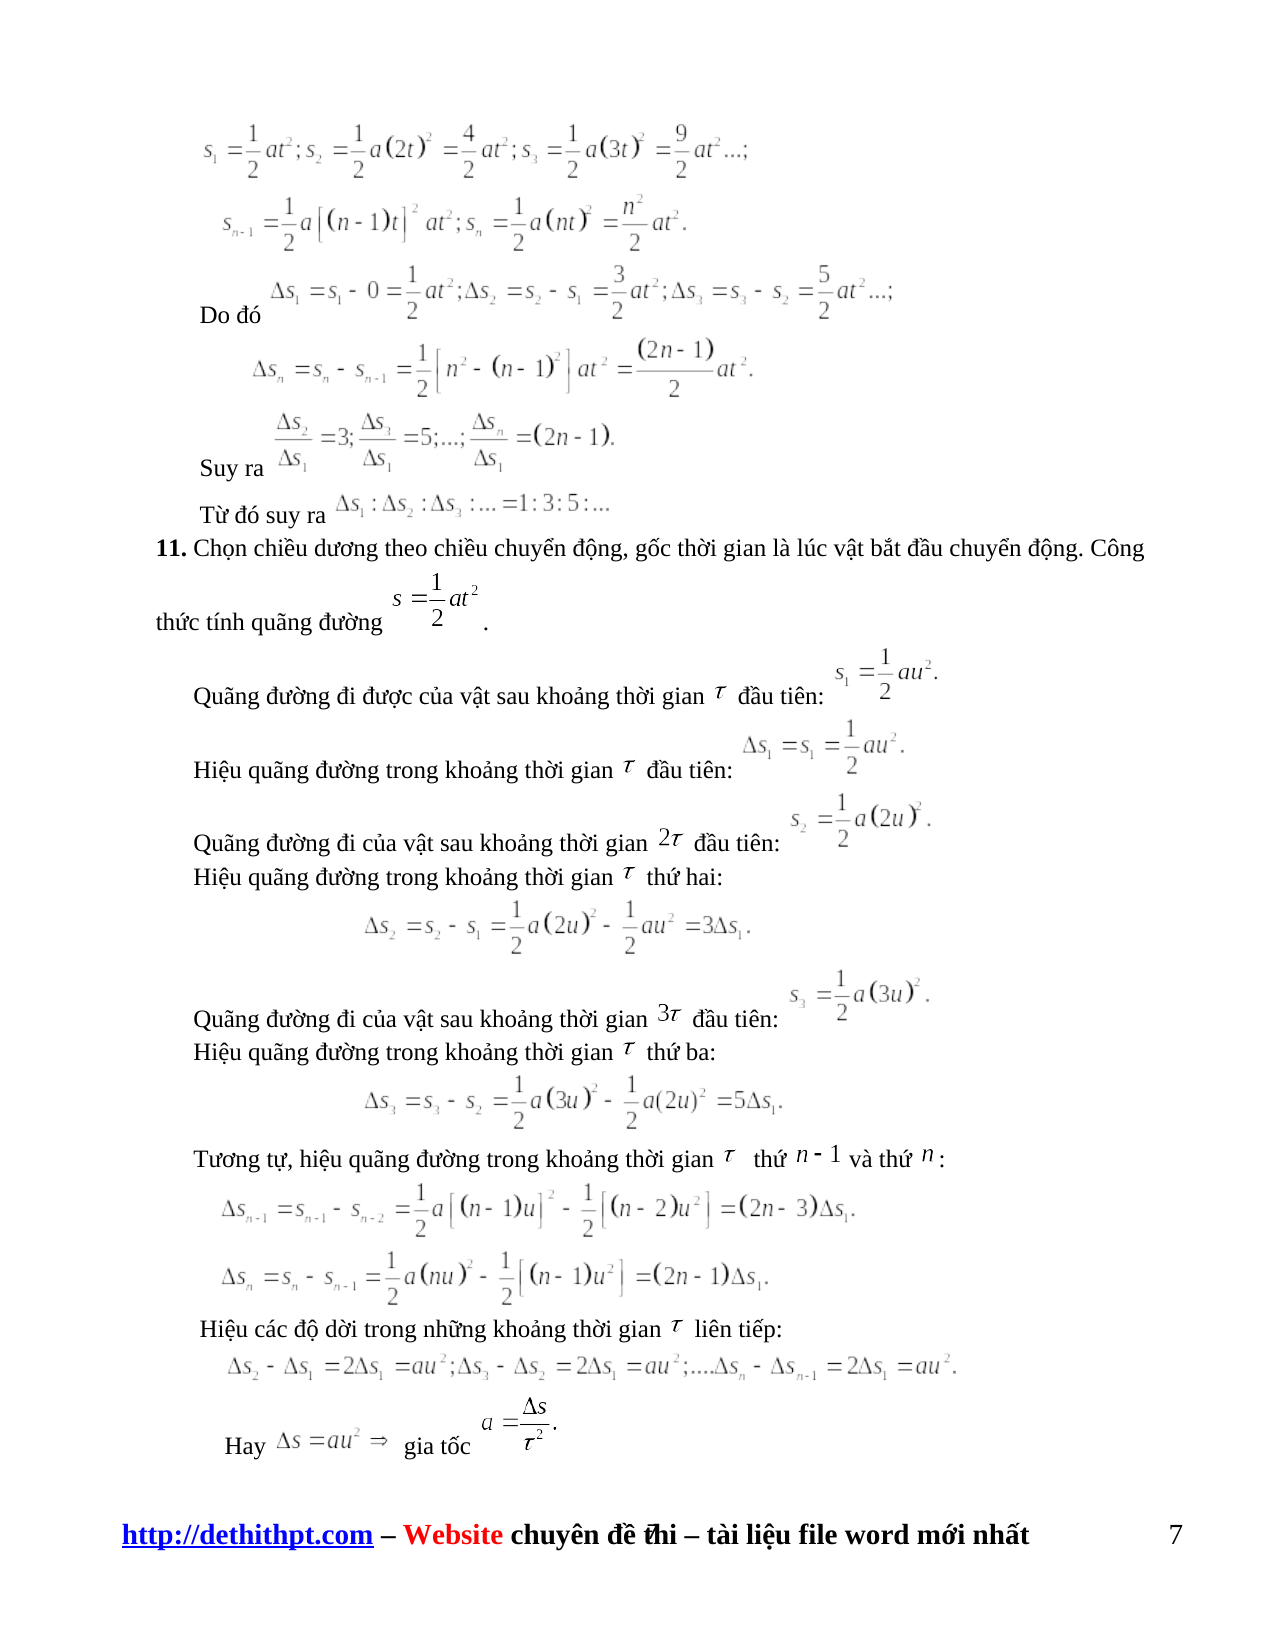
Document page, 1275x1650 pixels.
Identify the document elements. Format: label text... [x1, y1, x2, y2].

list Tương tự, hiệu quãng đường trong khoảng thời gian thứ và thứ : [156, 1138, 1186, 1173]
list Từ đó suy ra [156, 486, 1186, 529]
list Hiệu quãng đường trong khoảng thời gian thứ hai: [156, 861, 1186, 890]
list Do đó [156, 259, 1186, 329]
list Quãng đường đi được của vật sau khoảng thời gian đầu tiên: [156, 640, 1186, 710]
list Suy ra [156, 406, 1186, 482]
list Hiệu quãng đường trong khoảng thời gian đầu tiên: [156, 714, 1186, 783]
list Hiệu các độ dời trong những khoảng thời gian liên tiếp: [156, 1314, 1186, 1343]
list Quãng đường đi của vật sau khoảng thời gian đầu tiên: [156, 788, 1186, 857]
list Quãng đường đi của vật sau khoảng thời gian đầu tiên: [156, 963, 1186, 1032]
list 11. Chọn chiều dương theo chiều chuyển động, gốc thời gian là lúc vật bắt đầu chuyển động. Công thức tính quãng đường . [156, 533, 1186, 636]
list Hay gia tốc [156, 1391, 1186, 1460]
list Hiệu quãng đường trong khoảng thời gian thứ ba: [156, 1037, 1186, 1066]
